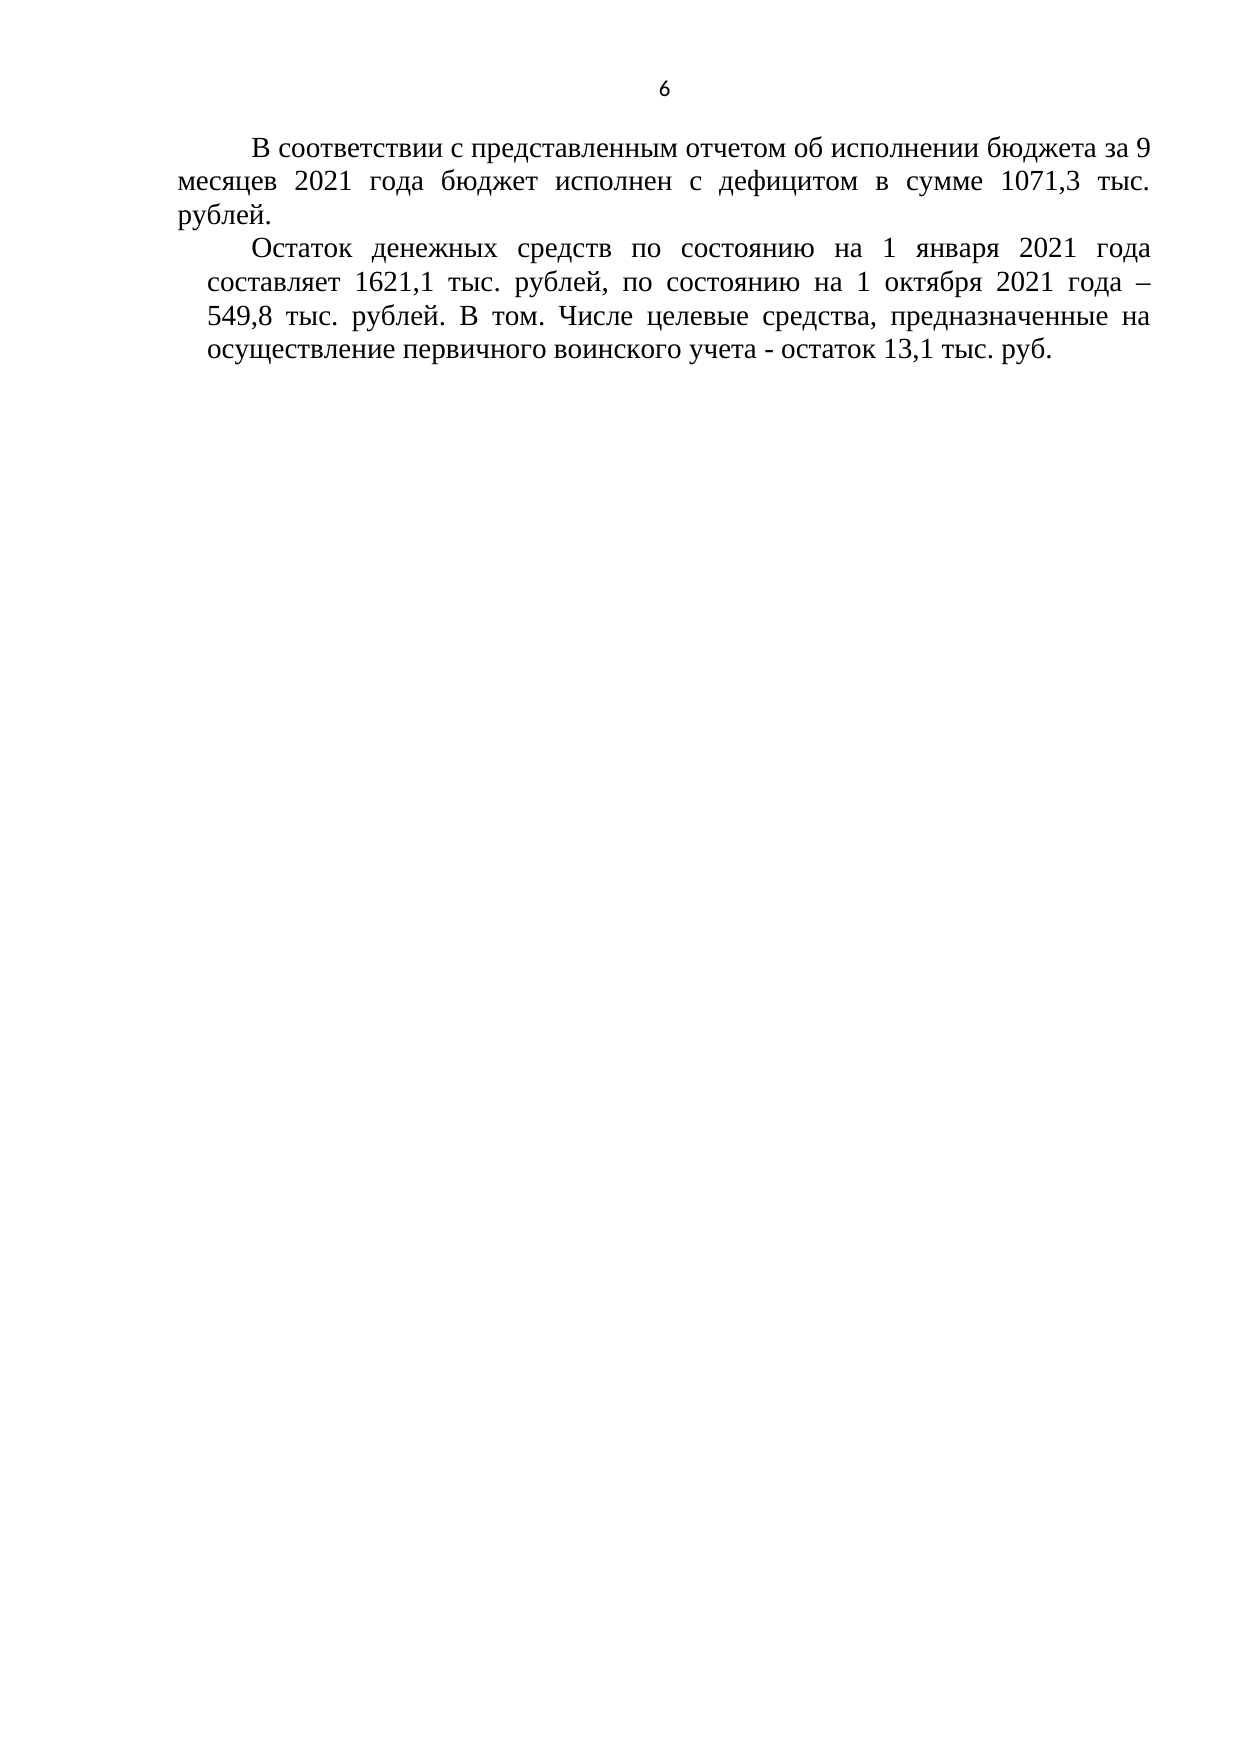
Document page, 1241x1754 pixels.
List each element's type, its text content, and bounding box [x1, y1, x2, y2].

text В соответствии с представленным отчетом об исполнении бюджета за 9 месяцев 2021 года бюджет исполнен с дефицитом в сумме 1071,3 тыс. рублей. [177, 130, 1152, 231]
text Остаток денежных средств по состоянию на 1 января 2021 года составляет 1621,1 тыс. рублей, по состоянию на 1 октября 2021 года – 549,8 тыс. рублей. В том. Числе целевые средства, предназначенные на осуществление первичного воинского учета - остаток 13,1 тыс. руб. [207, 231, 1152, 365]
